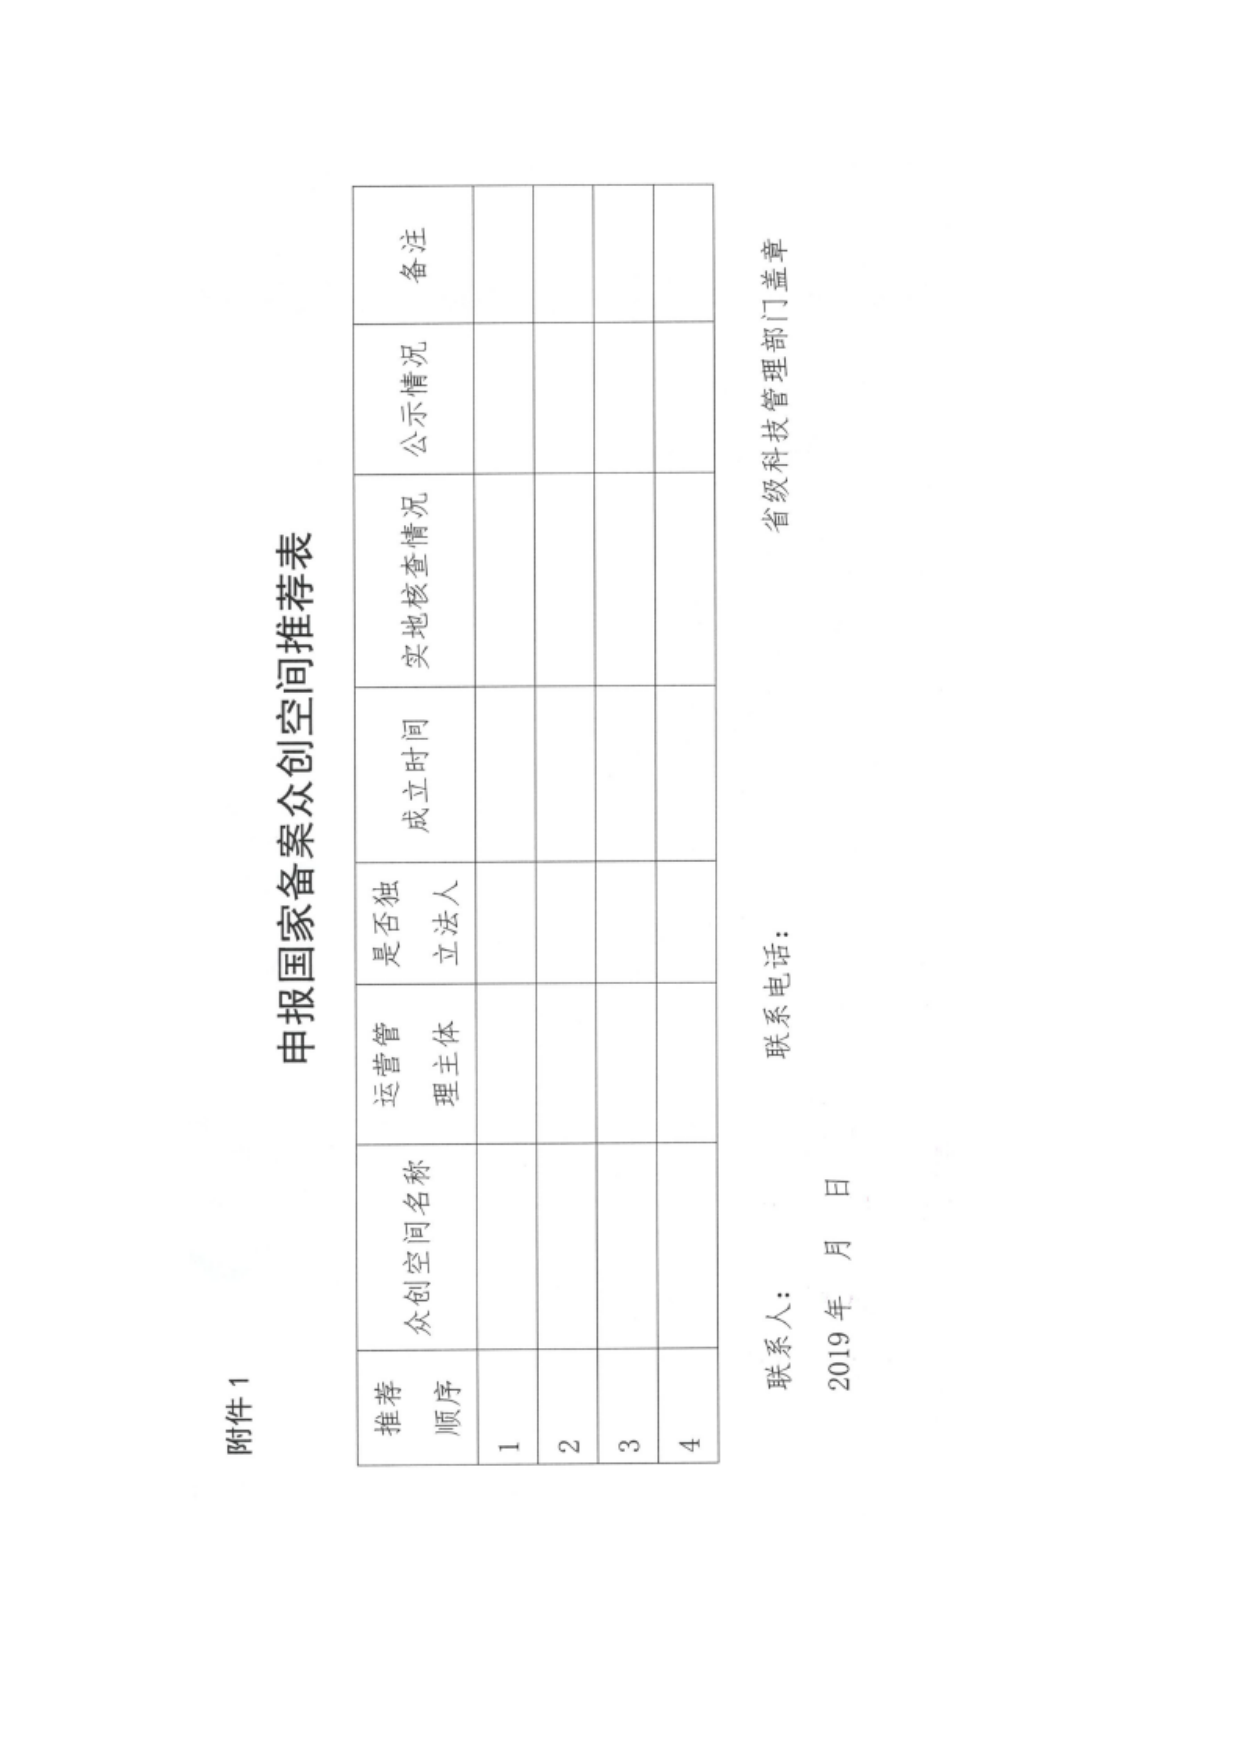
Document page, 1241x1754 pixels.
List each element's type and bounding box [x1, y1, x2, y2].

picture [187, 162, 955, 1516]
